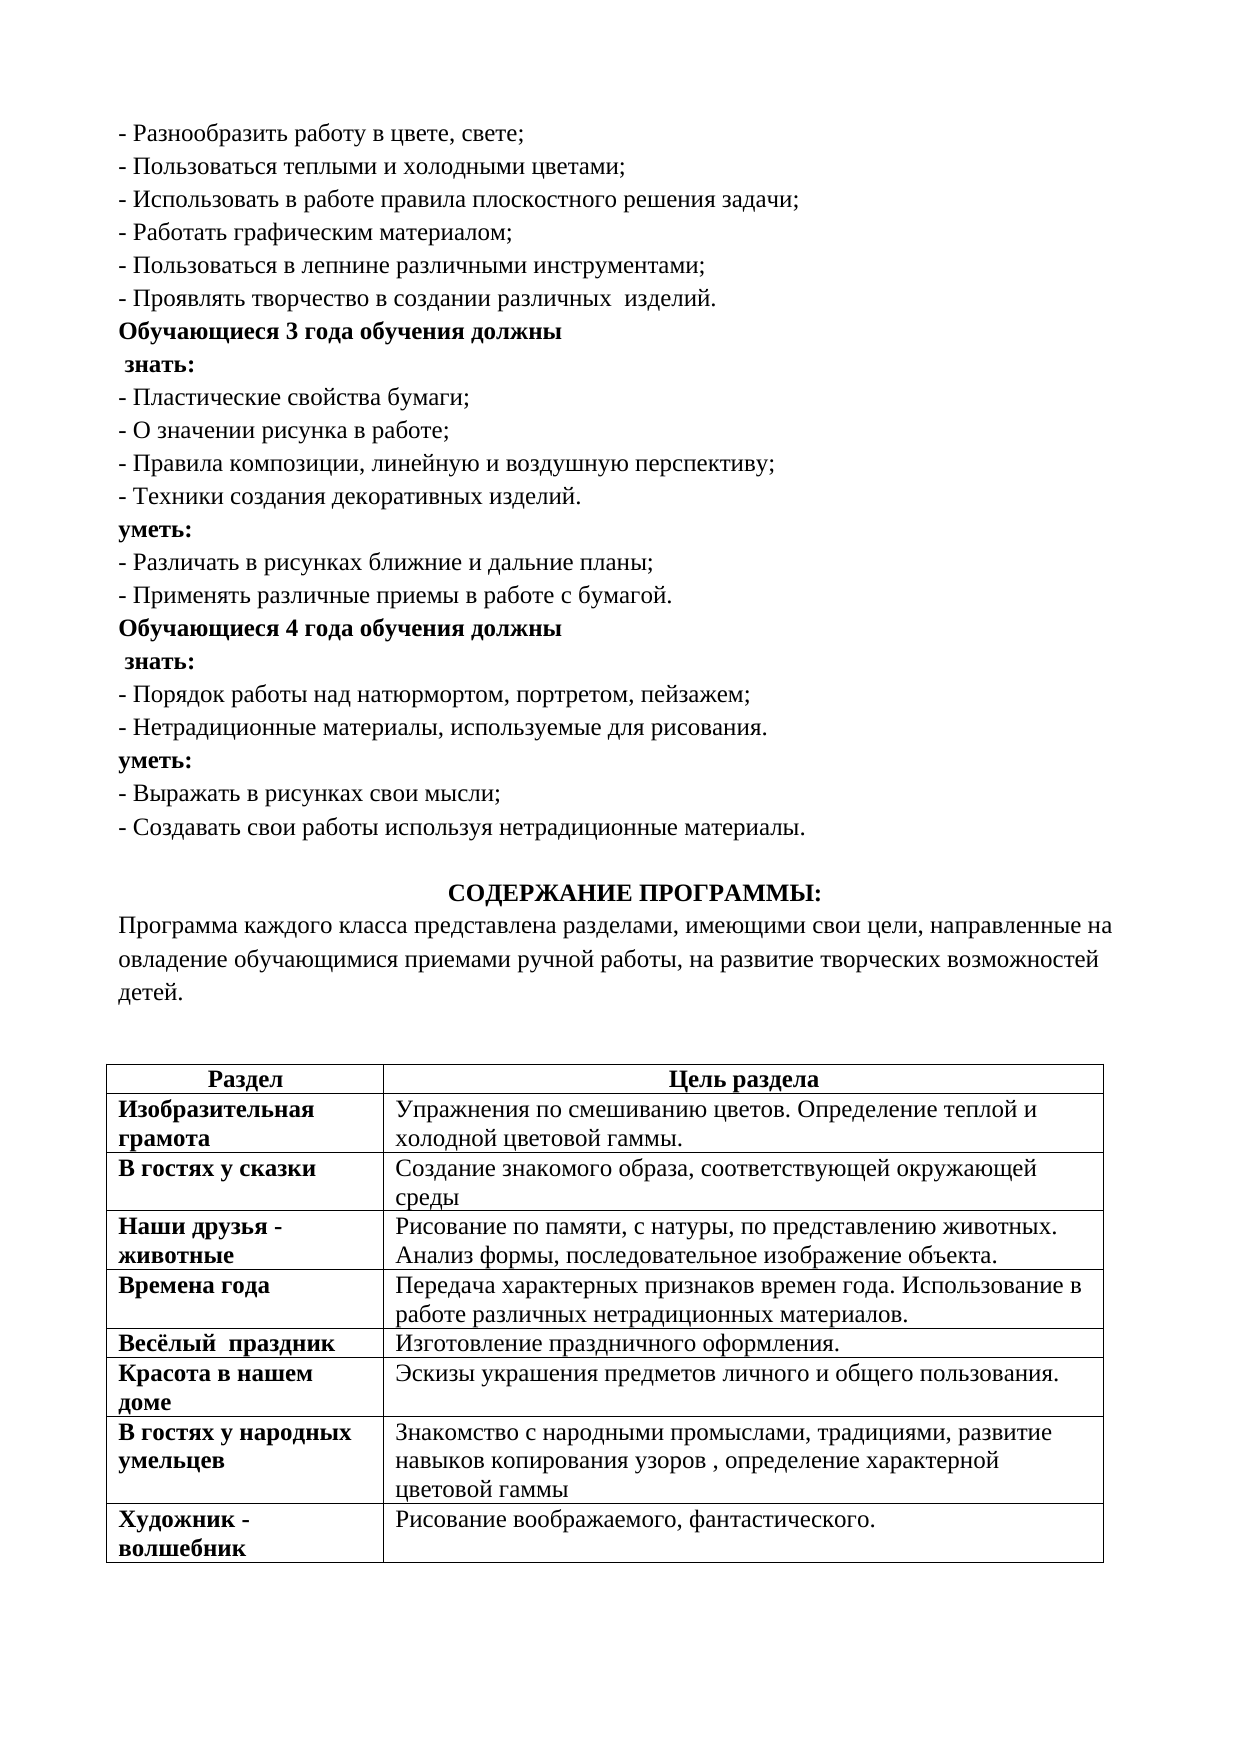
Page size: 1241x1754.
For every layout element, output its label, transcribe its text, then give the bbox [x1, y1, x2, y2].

list Программа каждого класса представлена разделами, имеющими свои цели, направленные на овладение обучающимися приемами ручной работы, на развитие творческих возможностей детей. [118, 911, 1152, 1005]
list знать: [118, 349, 1152, 378]
list знать: [118, 646, 1152, 675]
table_cell Создание знакомого образа, соответствующей окружающей среды [384, 1153, 1103, 1210]
table_cell В гостях у народных умельцев [107, 1417, 383, 1503]
table_header Цель раздела [384, 1065, 1103, 1093]
list - Правила композиции, линейную и воздушную перспективу; [118, 448, 1152, 477]
list - Использовать в работе правила плоскостного решения задачи; [118, 184, 1152, 213]
table_cell Изобразительная грамота [107, 1094, 383, 1152]
list - Пользоваться теплыми и холодными цветами; [118, 151, 1152, 180]
table_cell Художник - волшебник [107, 1504, 383, 1562]
table_cell Весёлый праздник [107, 1329, 383, 1357]
table_cell Рисование воображаемого, фантастического. [384, 1504, 1103, 1562]
table_cell Эскизы украшения предметов личного и общего пользования. [384, 1358, 1103, 1416]
list - Применять различные приемы в работе с бумагой. [118, 580, 1152, 609]
list - Проявлять творчество в создании различных изделий. [118, 283, 1152, 312]
table_cell Наши друзья -животные [107, 1211, 383, 1269]
list - Создавать свои работы используя нетрадиционные материалы. [118, 812, 1152, 840]
list уметь: [118, 746, 1152, 774]
table_cell Рисование по памяти, с натуры, по представлению животных. Анализ формы, последовательное изображение объекта. [384, 1211, 1103, 1269]
list уметь: [118, 514, 1152, 543]
table_cell Красота в нашем доме [107, 1358, 383, 1416]
list - Техники создания декоративных изделий. [118, 481, 1152, 510]
list Обучающиеся 4 года обучения должны [118, 613, 1152, 642]
list Обучающиеся 3 года обучения должны [118, 316, 1152, 345]
table_cell Передача характерных признаков времен года. Использование в работе различных нетрадиционных материалов. [384, 1270, 1103, 1327]
list - Пластические свойства бумаги; [118, 382, 1152, 411]
table_cell В гостях у сказки [107, 1153, 383, 1210]
table_cell Упражнения по смешиванию цветов. Определение теплой и холодной цветовой гаммы. [384, 1094, 1103, 1152]
list - Работать графическим материалом; [118, 217, 1152, 246]
table_cell Времена года [107, 1270, 383, 1327]
list - Различать в рисунках ближние и дальние планы; [118, 547, 1152, 576]
list - Порядок работы над натюрмортом, портретом, пейзажем; [118, 679, 1152, 708]
table_cell Изготовление праздничного оформления. [384, 1329, 1103, 1357]
table_header Раздел [107, 1065, 383, 1093]
list СОДЕРЖАНИЕ ПРОГРАММЫ: [118, 878, 1152, 906]
table_cell Знакомство с народными промыслами, традициями, развитие навыков копирования узоров , определение характерной цветовой гаммы [384, 1417, 1103, 1503]
list - Нетрадиционные материалы, используемые для рисования. [118, 712, 1152, 741]
list - Выражать в рисунках свои мысли; [118, 778, 1152, 807]
list - Разнообразить работу в цвете, свете; [118, 118, 1152, 147]
list - О значении рисунка в работе; [118, 415, 1152, 444]
list - Пользоваться в лепнине различными инструментами; [118, 250, 1152, 279]
